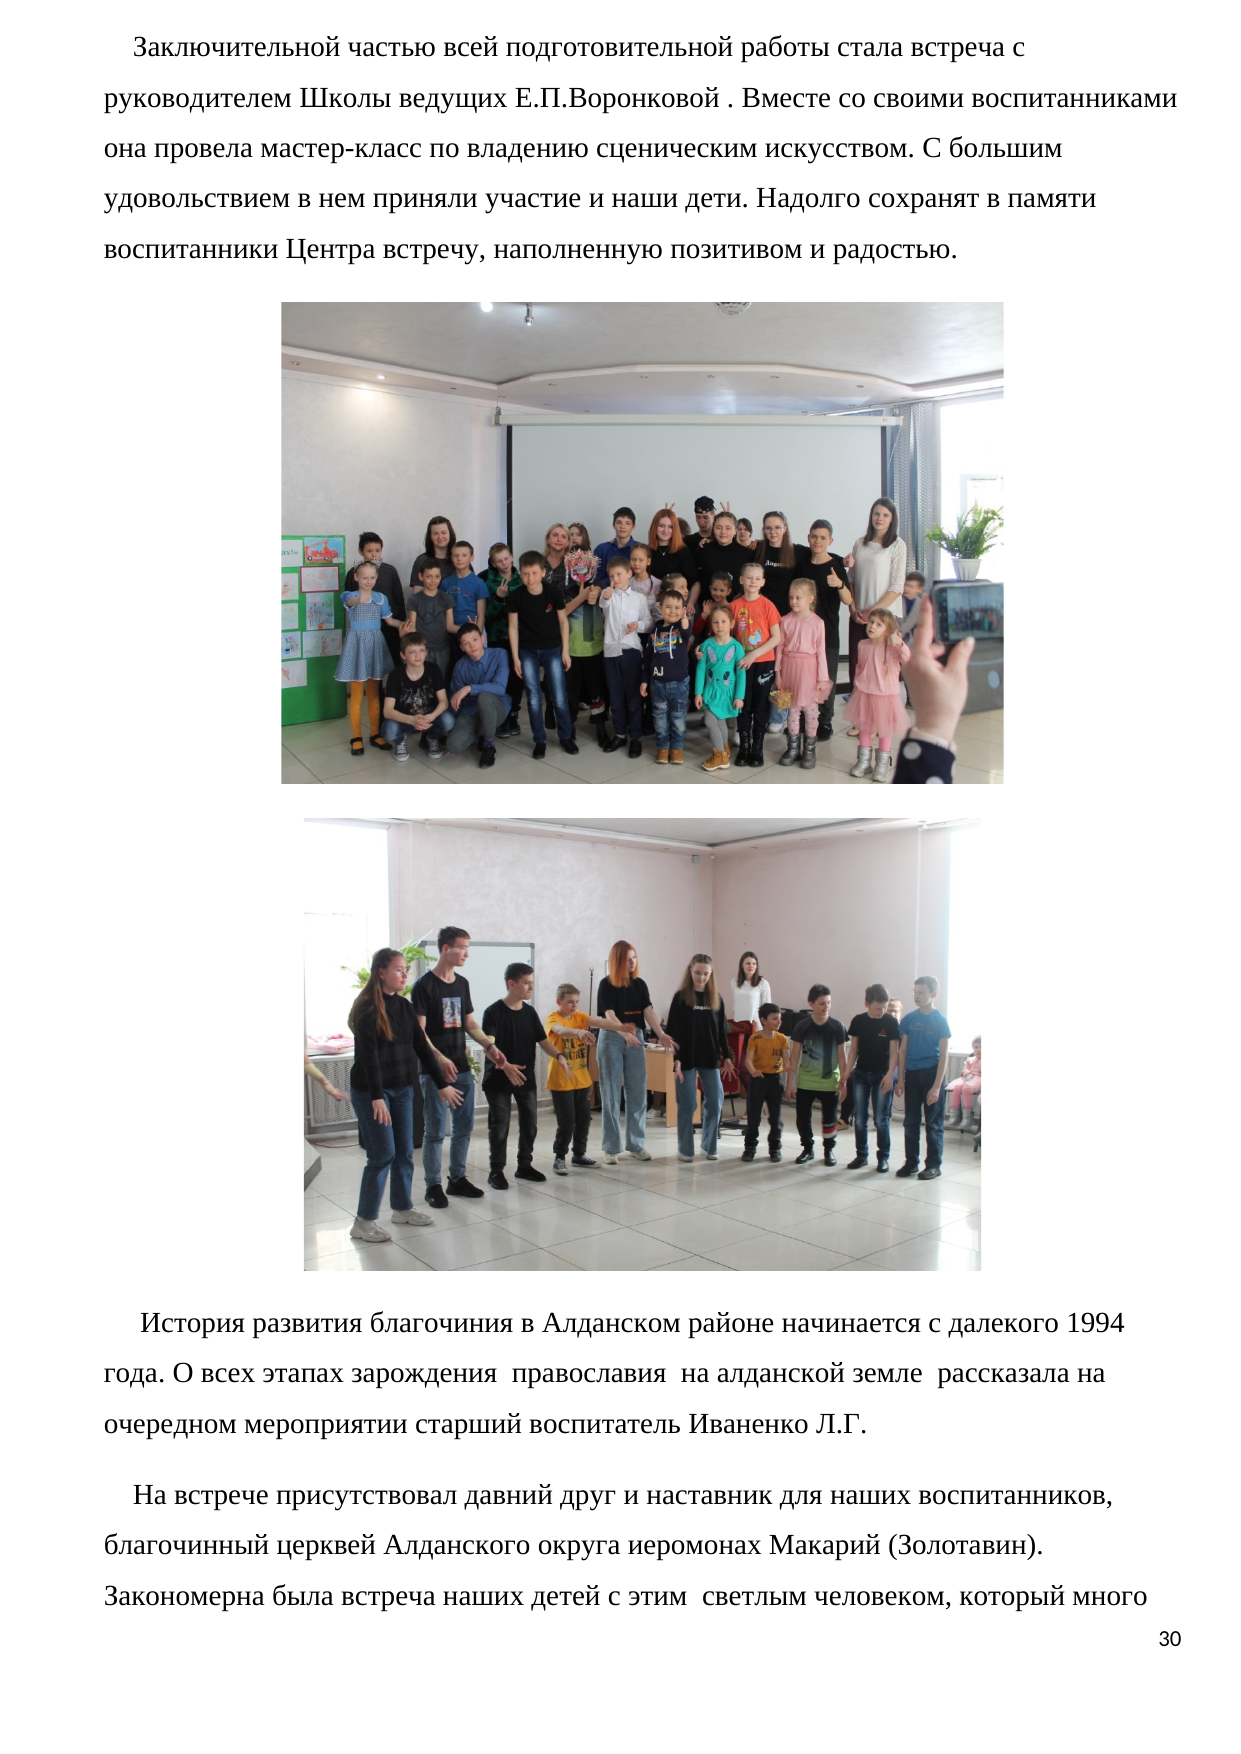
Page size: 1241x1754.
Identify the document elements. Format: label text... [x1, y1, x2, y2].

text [103, 1477, 1181, 1611]
text История развития благочиния в Алданском районе начинается с далекого 1994 года. О всех этапах зарождения православия на алданской земле рассказала на очередном мероприятии старший воспитатель Иваненко Л.Г. [103, 1305, 1181, 1439]
picture [303, 818, 982, 1271]
text Заключительной частью всей подготовительной работы стала встреча с руководителем Школы ведущих Е.П.Воронковой . Вместе со своими воспитанниками она провела мастер-класс по владению сценическим искусством. С большим удовольствием в нем приняли участие и наши дети. Надолго сохранят в памяти воспитанники Центра встречу, наполненную позитивом и радостью. [103, 29, 1181, 264]
picture [281, 302, 1004, 784]
